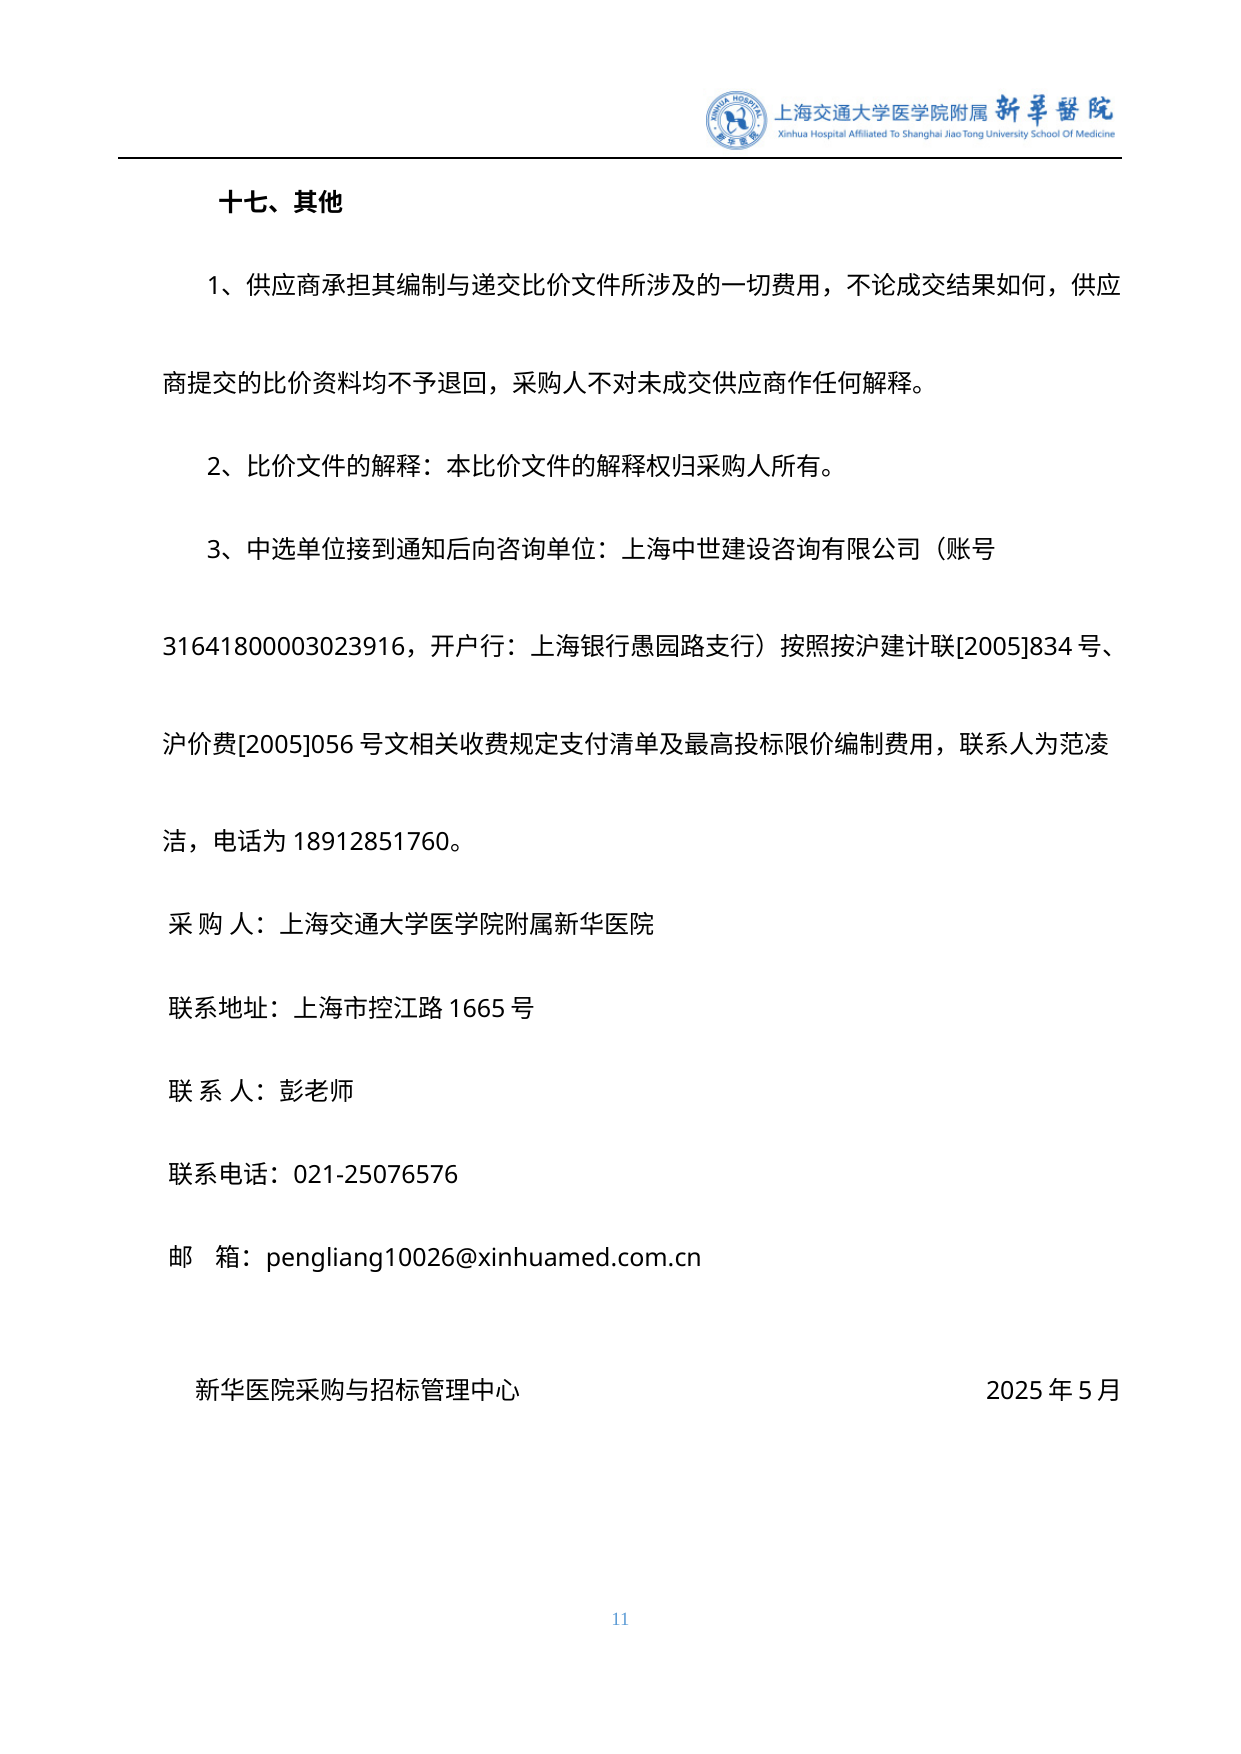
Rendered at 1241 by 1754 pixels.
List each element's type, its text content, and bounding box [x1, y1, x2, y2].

text 3、中选单位接到通知后向咨询单位：上海中世建设咨询有限公司（账号31641800003023916，开户行：上海银行愚园路支行）按照按沪建计联[2005]834号、沪价费[2005]056号文相关收费规定支付清单及最高投标限价编制费用，联系人为范凌洁，电话为18912851760。 [162, 515, 1122, 872]
text 十七、其他 [118, 168, 1122, 233]
text 新华医院采购与招标管理中心 2025年5月 [118, 1356, 1122, 1421]
text 联系地址：上海市控江路1665号 [118, 974, 1119, 1039]
text 联 系 人：彭老师 [118, 1057, 1119, 1122]
text 采 购 人：上海交通大学医学院附属新华医院 [118, 891, 1119, 956]
picture [702, 88, 1123, 156]
text 1、供应商承担其编制与递交比价文件所涉及的一切费用，不论成交结果如何，供应商提交的比价资料均不予退回，采购人不对未成交供应商作任何解释。 [162, 251, 1122, 414]
text 2、比价文件的解释：本比价文件的解释权归采购人所有。 [162, 432, 1122, 497]
text 联系电话：021-25076576 [118, 1140, 1119, 1205]
text 邮 箱：pengliang10026@xinhuamed.com.cn [118, 1223, 1119, 1288]
